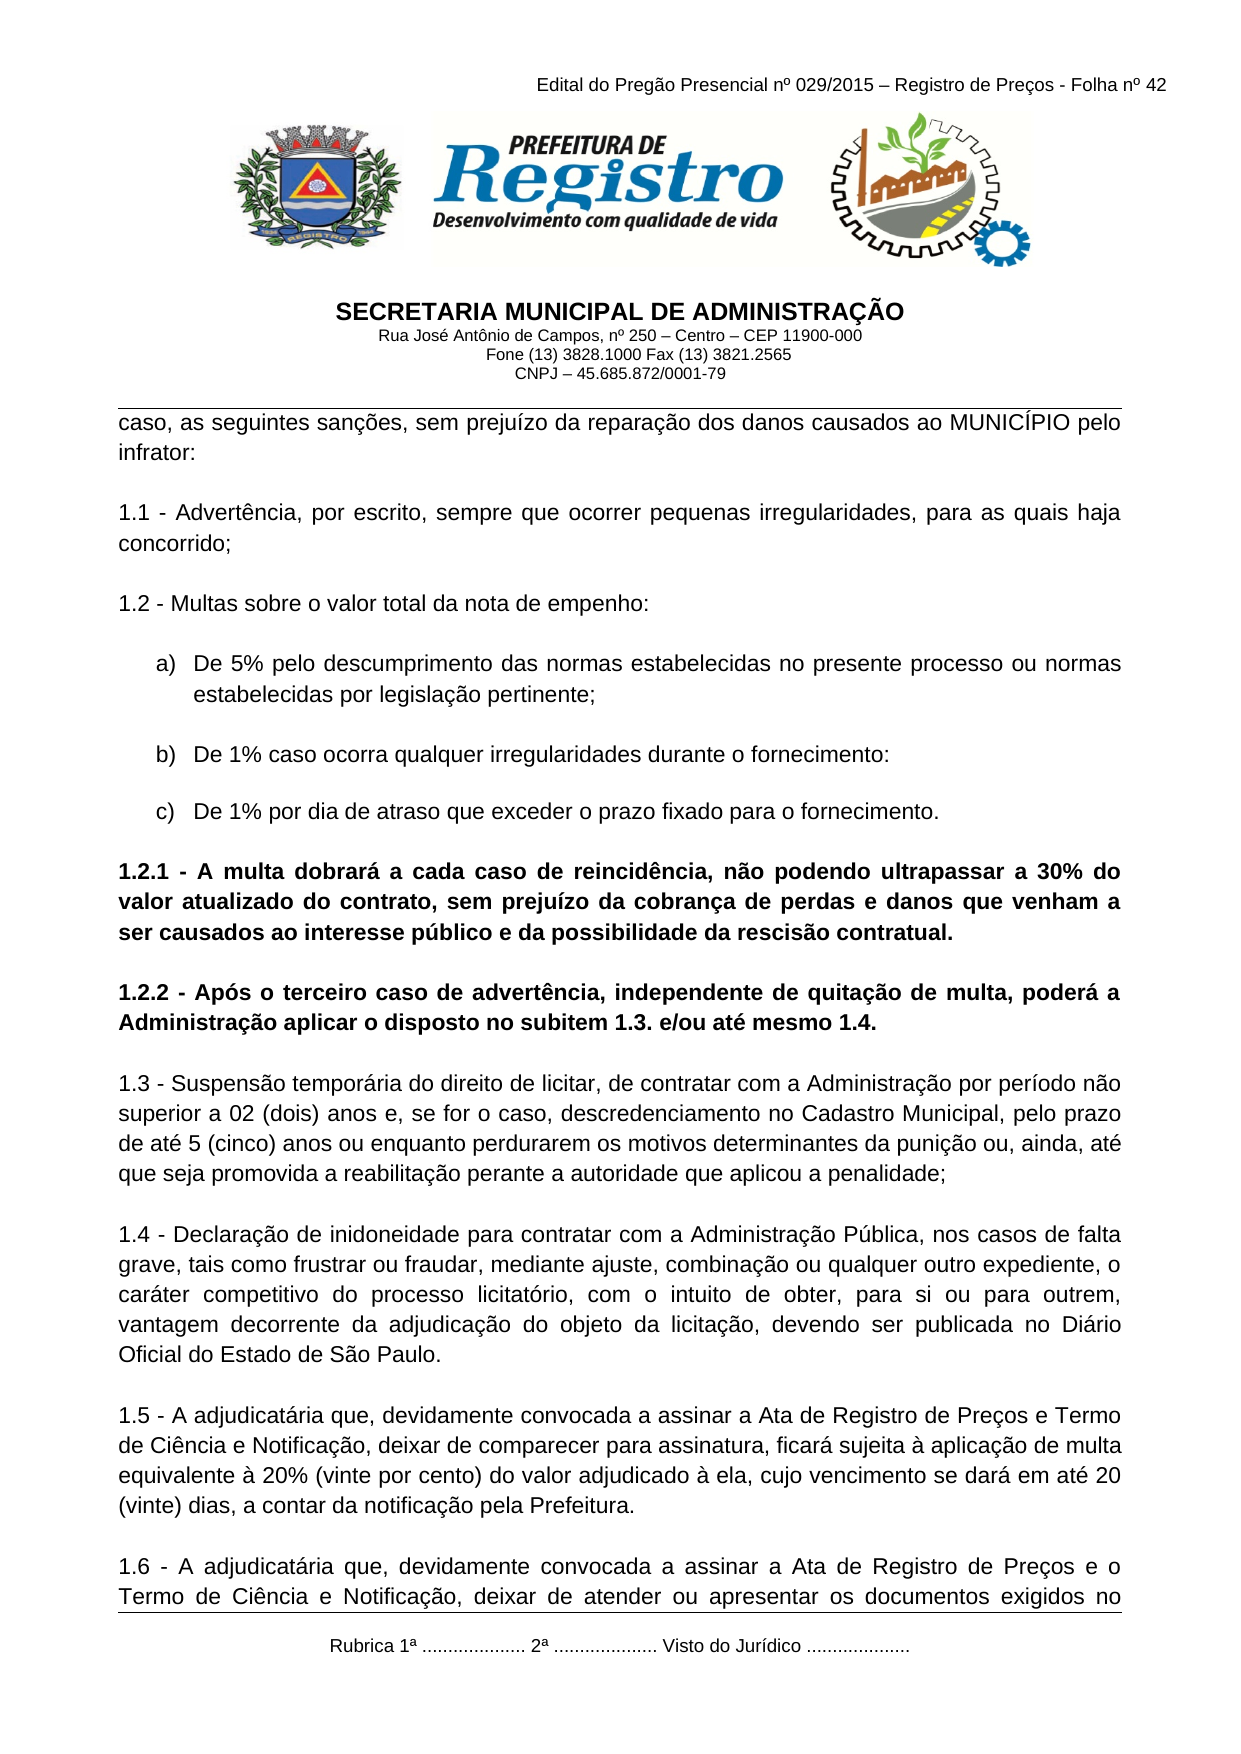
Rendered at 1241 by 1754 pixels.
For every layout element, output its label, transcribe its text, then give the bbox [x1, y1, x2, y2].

text 1.5 - A adjudicatária que, devidamente convocada a assinar a Ata de Registro de Preços e Termo de Ciência e Notificação, deixar de comparecer para assinatura, ficará sujeita à aplicação de multa equivalente à 20% (vinte por cento) do valor adjudicado à ela, cujo vencimento se dará em até 20 (vinte) dias, a contar da notificação pela Prefeitura. [118, 1402, 1122, 1519]
text 1.3 - Suspensão temporária do direito de licitar, de contratar com a Administração por período não superior a 02 (dois) anos e, se for o caso, descredenciamento no Cadastro Municipal, pelo prazo de até 5 (cinco) anos ou enquanto perdurarem os motivos determinantes da punição ou, ainda, até que seja promovida a reabilitação perante a autoridade que aplicou a penalidade; [118, 1069, 1122, 1186]
list De 1% por dia de atraso que exceder o prazo fixado para o fornecimento. [156, 798, 1122, 824]
text 1.4 - Declaração de inidoneidade para contratar com a Administração Pública, nos casos de falta grave, tais como frustrar ou fraudar, mediante ajuste, combinação ou qualquer outro expediente, o caráter competitivo do processo licitatório, com o intuito de obter, para si ou para outrem, vantagem decorrente da adjudicação do objeto da licitação, devendo ser publicada no Diário Oficial do Estado de São Paulo. [118, 1221, 1122, 1368]
text 1.2.1 - A multa dobrará a cada caso de reincidência, não podendo ultrapassar a 30% do valor atualizado do contrato, sem prejuízo da cobrança de perdas e danos que venham a ser causados ao interesse público e da possibilidade da rescisão contratual. [118, 858, 1122, 945]
picture [193, 111, 1048, 267]
list De 5% pelo descumprimento das normas estabelecidas no presente processo ou normas estabelecidas por legislação pertinente; [156, 650, 1122, 707]
text 1.2 - Multas sobre o valor total da nota de empenho: [118, 590, 1122, 616]
list De 1% caso ocorra qualquer irregularidades durante o fornecimento: [156, 741, 1122, 767]
text 1.2.2 - Após o terceiro caso de advertência, independente de quitação de multa, poderá a Administração aplicar o disposto no subitem 1.3. e/ou até mesmo 1.4. [118, 979, 1122, 1035]
text 1.1 - Advertência, por escrito, sempre que ocorrer pequenas irregularidades, para as quais haja concorrido; [118, 499, 1122, 556]
